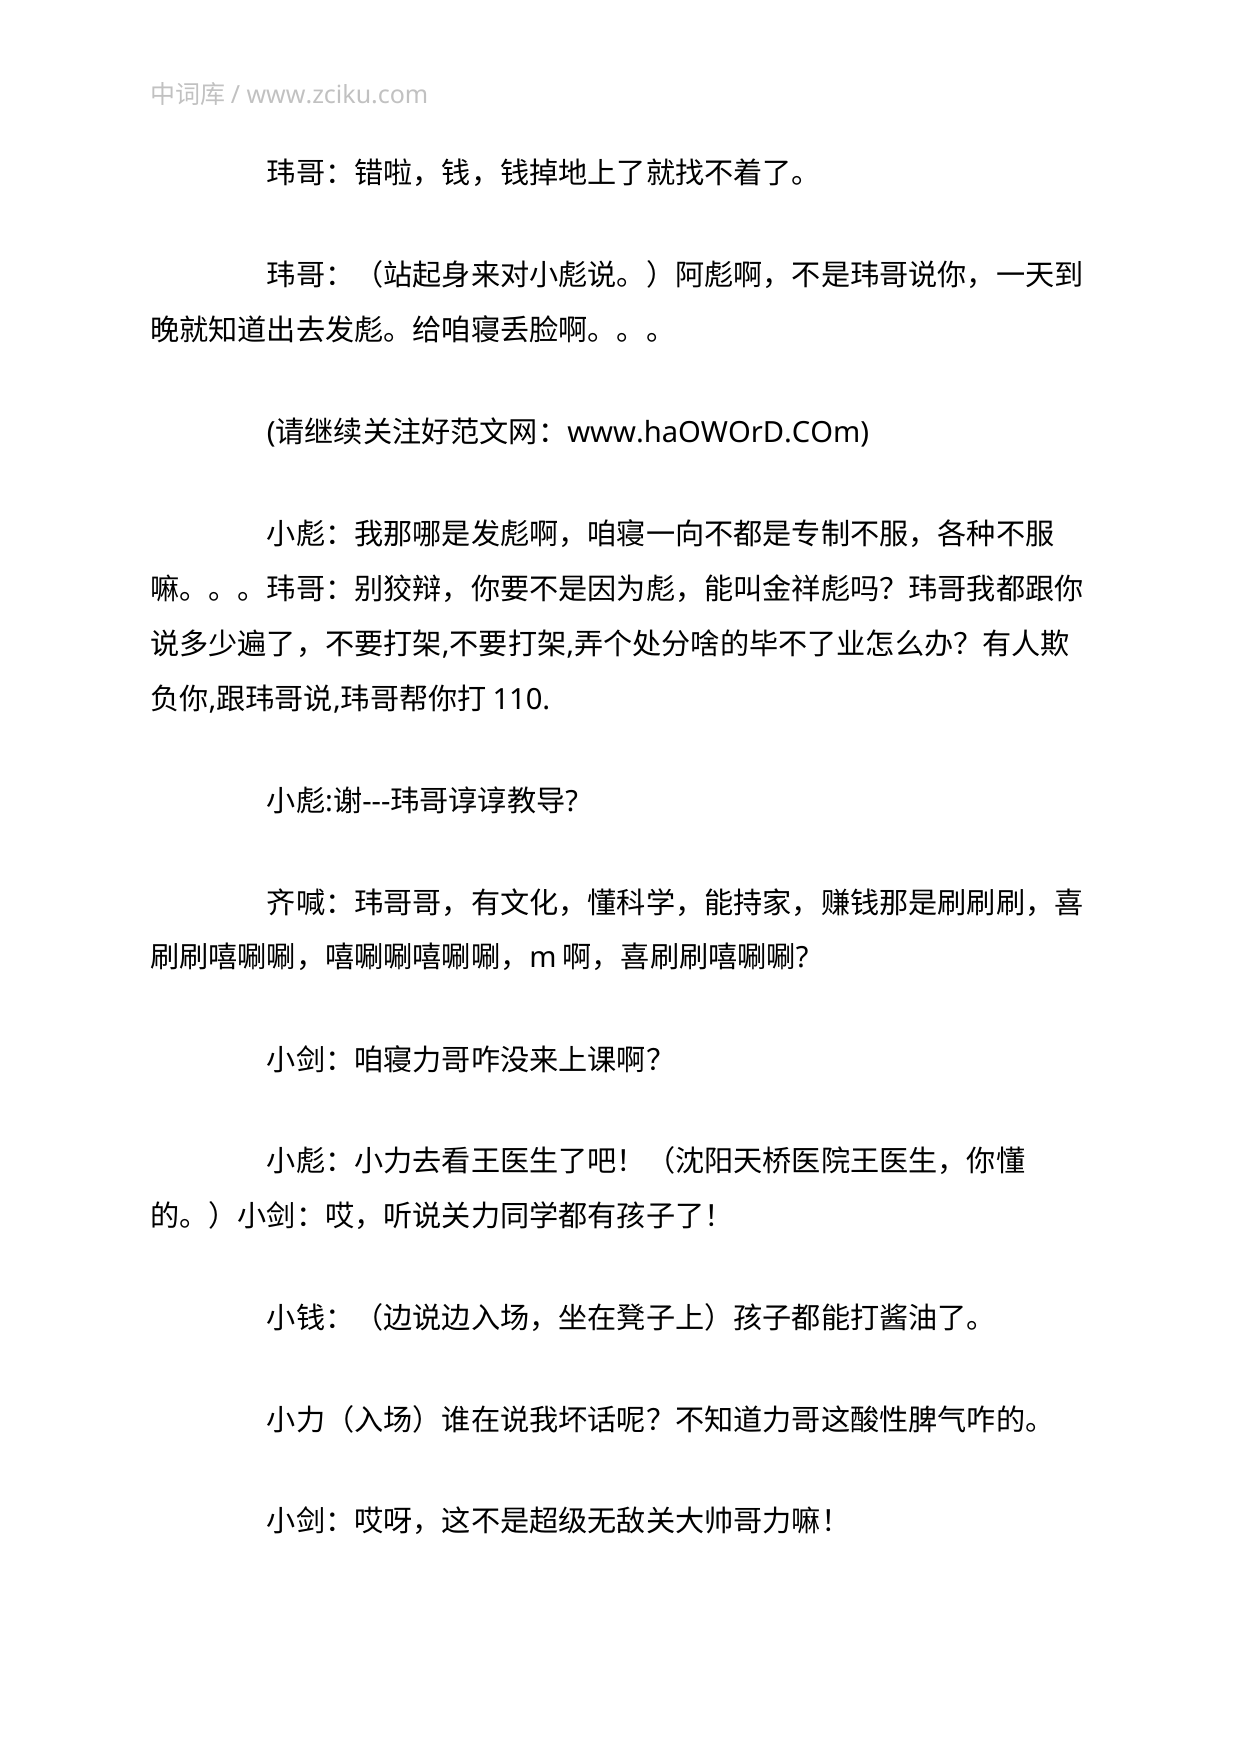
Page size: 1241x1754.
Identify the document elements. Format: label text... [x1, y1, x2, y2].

text 小钱：（边说边入场，坐在凳子上）孩子都能打酱油了。 [150, 1294, 1090, 1337]
text 小彪：小力去看王医生了吧！（沈阳天桥医院王医生，你懂的。）小剑：哎，听说关力同学都有孩子了！ [150, 1138, 1090, 1235]
text 小彪:谢---玮哥谆谆教导? [150, 777, 1090, 819]
text 齐喊：玮哥哥，有文化，懂科学，能持家，赚钱那是刷刷刷，喜刷刷嘻唰唰，嘻唰唰嘻唰唰，m啊，喜刷刷嘻唰唰? [150, 879, 1090, 976]
text 玮哥：错啦，钱，钱掉地上了就找不着了。 [150, 150, 1090, 192]
text 小剑：咱寝力哥咋没来上课啊？ [150, 1036, 1090, 1078]
text 小彪：我那哪是发彪啊，咱寝一向不都是专制不服，各种不服嘛。。。玮哥：别狡辩，你要不是因为彪，能叫金祥彪吗？玮哥我都跟你说多少遍了，不要打架,不要打架,弄个处分啥的毕不了业怎么办？有人欺负你,跟玮哥说,玮哥帮你打110. [150, 510, 1090, 718]
text 小剑：哎呀，这不是超级无敌关大帅哥力嘛！ [150, 1498, 1090, 1540]
text 玮哥：（站起身来对小彪说。）阿彪啊，不是玮哥说你，一天到晚就知道出去发彪。给咱寝丢脸啊。。。 [150, 252, 1090, 349]
text 小力（入场）谁在说我坏话呢？不知道力哥这酸性脾气咋的。 [150, 1396, 1090, 1438]
text (请继续关注好范文网：www.haOWOrD.COm) [150, 408, 1090, 451]
